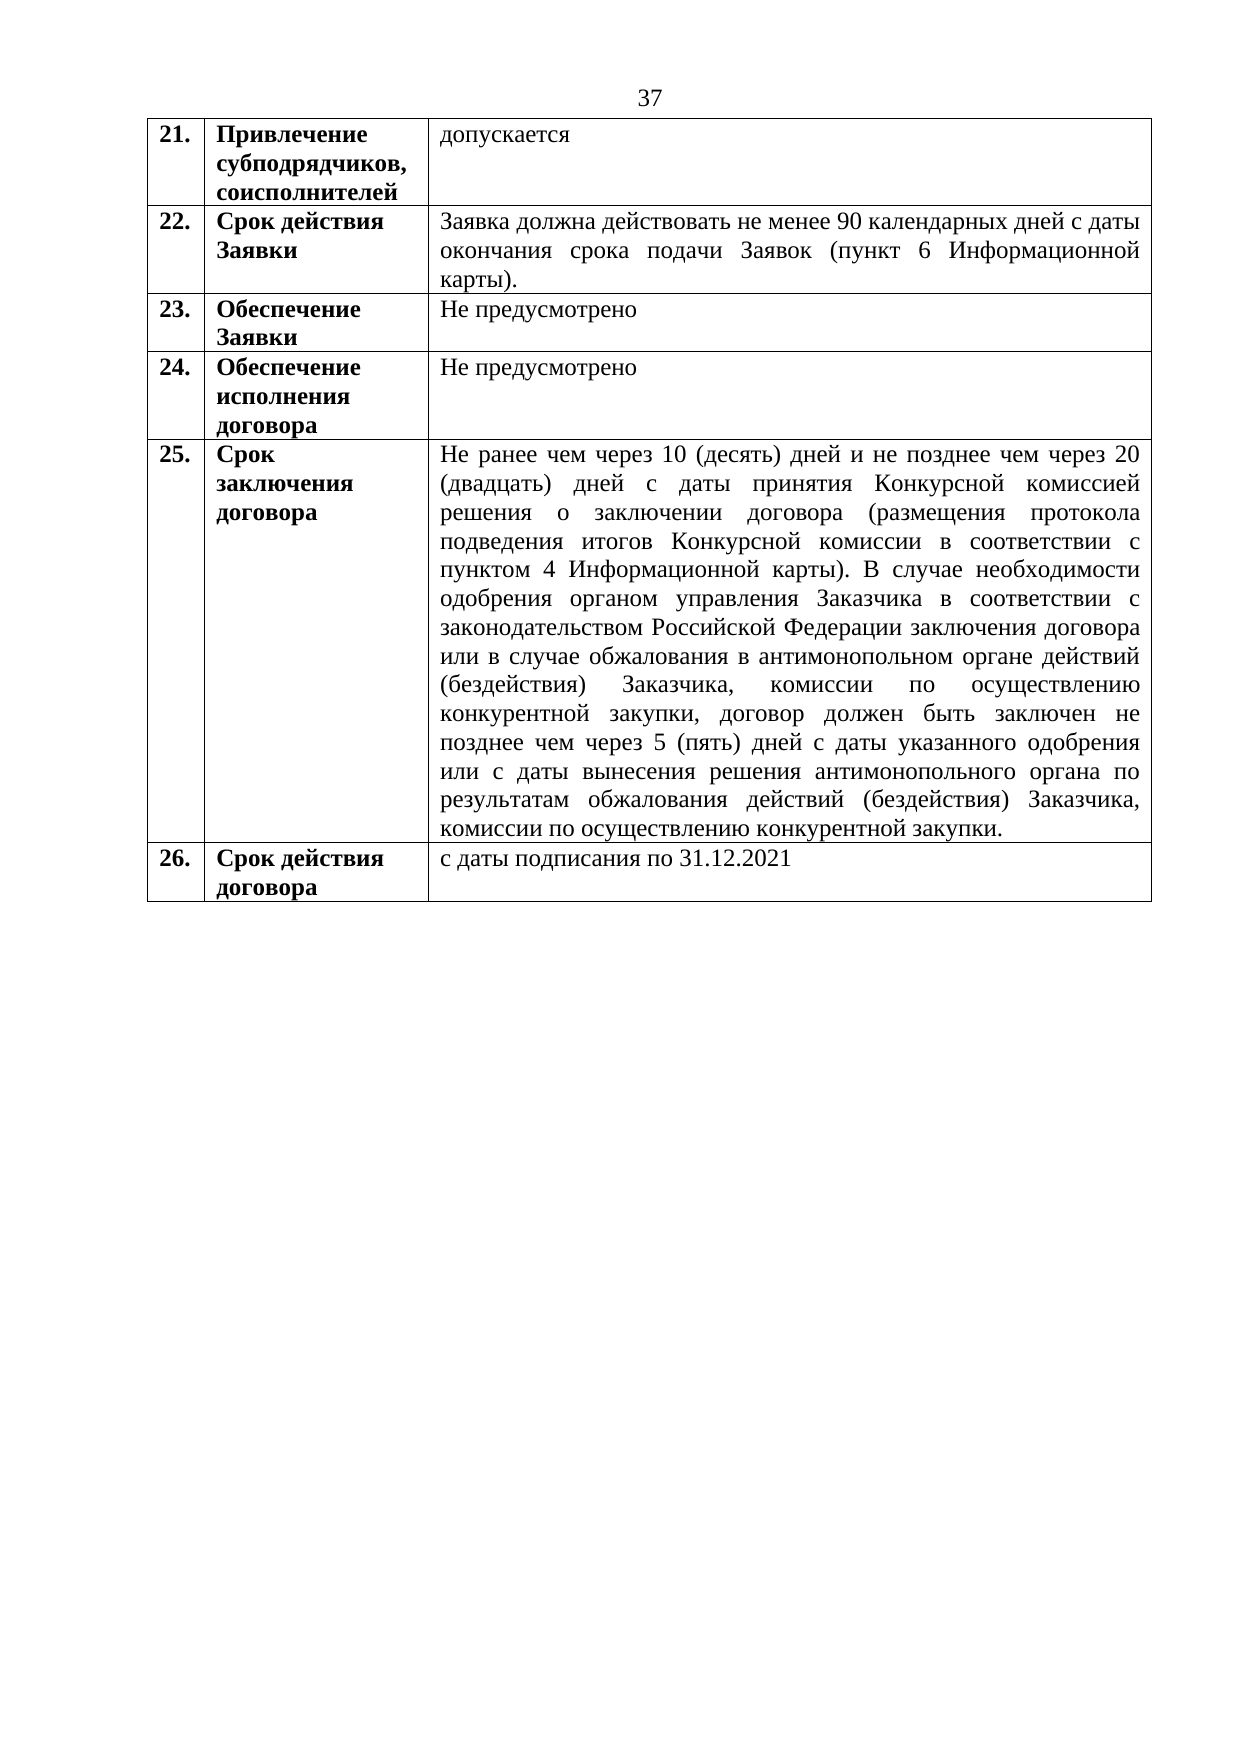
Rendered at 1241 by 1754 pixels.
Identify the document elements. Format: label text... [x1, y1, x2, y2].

table_cell Срок заключения договора [205, 440, 428, 842]
table_cell Срок действия договора [205, 843, 428, 901]
table_cell допускается [429, 119, 1151, 205]
table_cell Не предусмотрено [429, 352, 1151, 438]
table_cell Срок действия Заявки [205, 206, 428, 293]
table_cell Не ранее чем через 10 (десять) дней и не позднее чем через 20 (двадцать) дней с даты принятия Конкурсной комиссией решения о заключении договора (размещения протокола подведения итогов Конкурсной комиссии в соответствии с пунктом 4 Информационной карты). В случае необходимости одобрения органом управления Заказчика в соответствии с законодательством Российской Федерации заключения договора или в случае обжалования в антимонопольном органе действий (бездействия) Заказчика, комиссии по осуществлению конкурентной закупки, договор должен быть заключен не позднее чем через 5 (пять) дней с даты указанного одобрения или с даты вынесения решения антимонопольного органа по результатам обжалования действий (бездействия) Заказчика, комиссии по осуществлению конкурентной закупки. [429, 440, 1151, 842]
table_cell 21. [148, 119, 204, 205]
table_cell Обеспечение Заявки [205, 294, 428, 351]
table_cell 24. [148, 352, 204, 438]
table_cell 25. [148, 440, 204, 842]
table_cell 26. [148, 843, 204, 901]
table_cell Обеспечение исполнения договора [205, 352, 428, 438]
table_cell 23. [148, 294, 204, 351]
table_cell Заявка должна действовать не менее 90 календарных дней с даты окончания срока подачи Заявок (пункт 6 Информационной карты). [429, 206, 1151, 293]
table_cell 22. [148, 206, 204, 293]
table_cell Не предусмотрено [429, 294, 1151, 351]
table_cell Привлечение субподрядчиков, соисполнителей [205, 119, 428, 205]
table_cell с даты подписания по 31.12.2021 [429, 843, 1151, 901]
